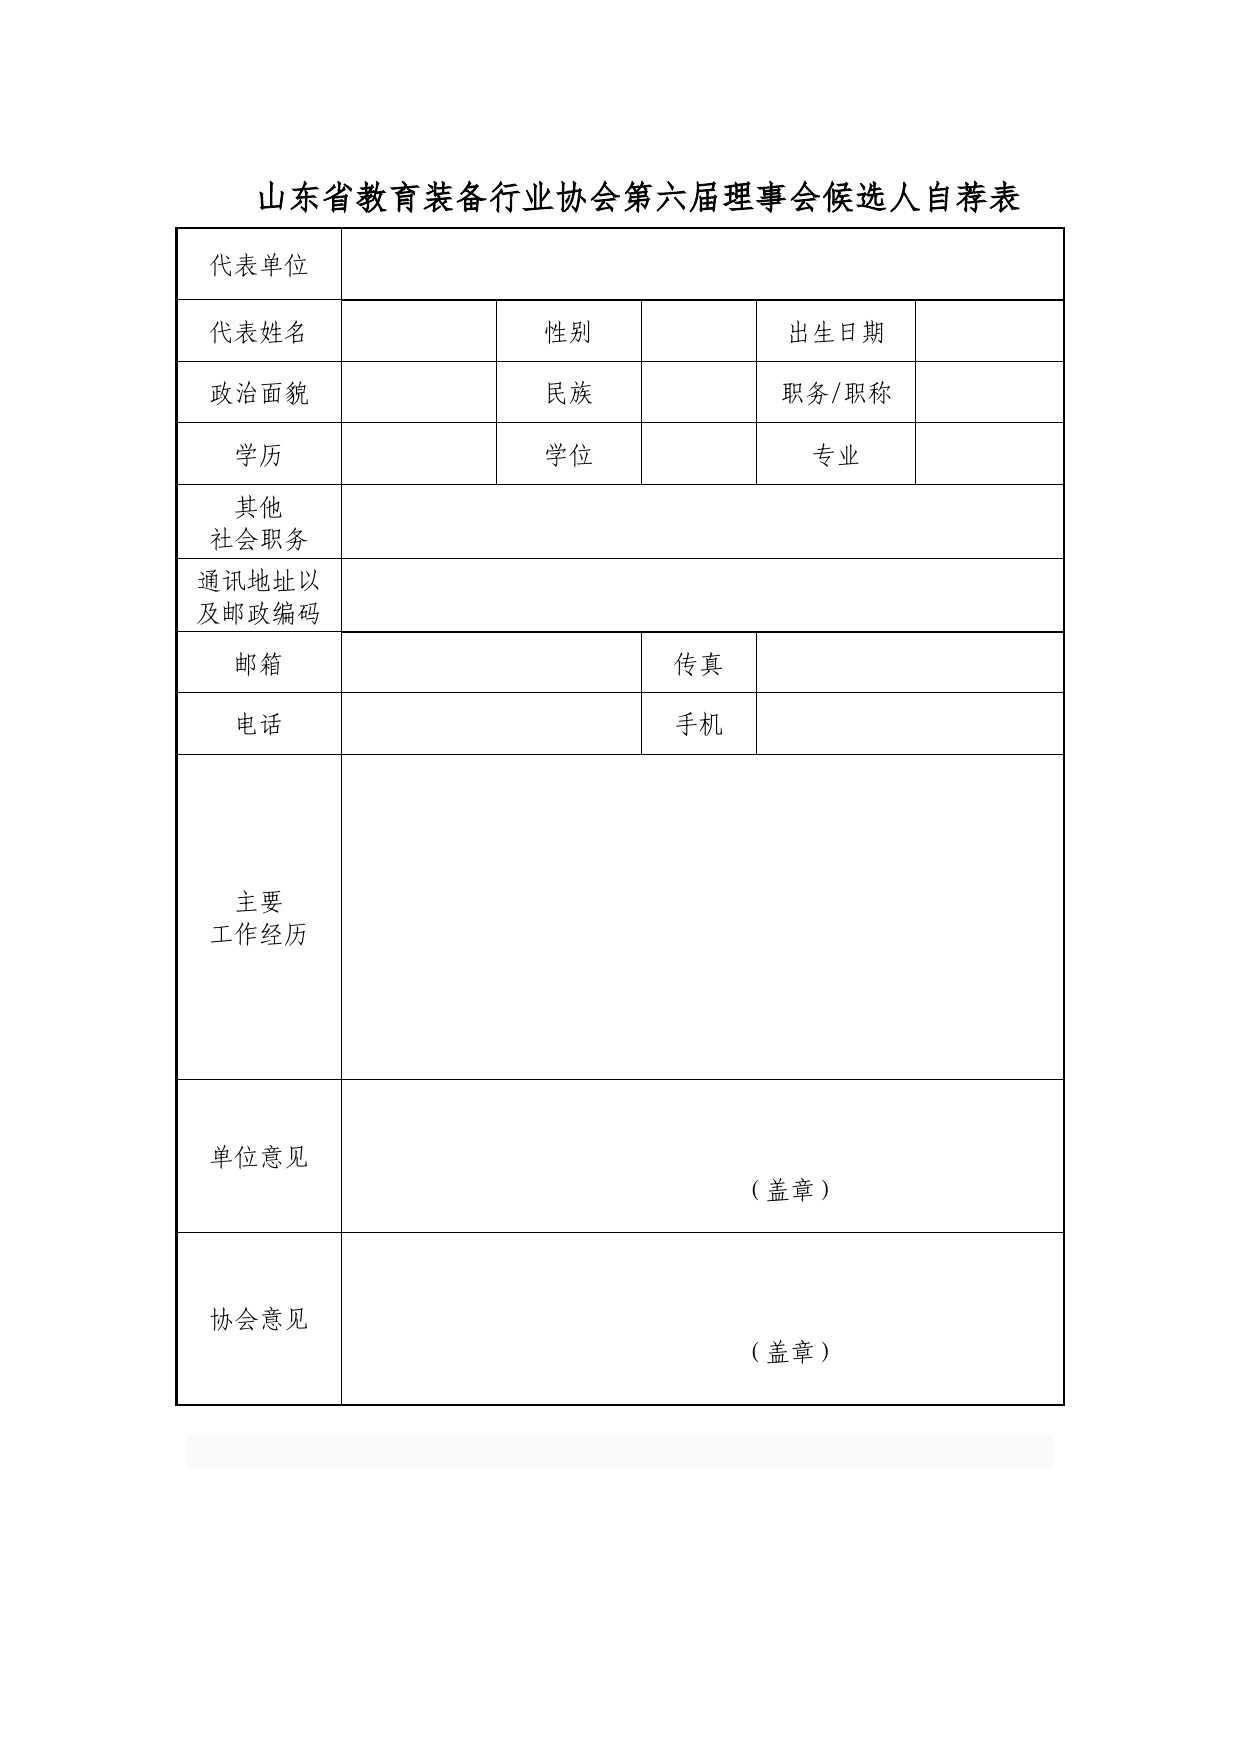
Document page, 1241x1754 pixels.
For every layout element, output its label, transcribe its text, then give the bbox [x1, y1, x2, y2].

table_cell 协会意见 [178, 1233, 341, 1404]
table_cell [342, 693, 641, 754]
table_cell 出生日期 [757, 301, 915, 361]
table_cell [342, 485, 1063, 558]
table_cell [916, 423, 1063, 484]
table_header 代表单位 [178, 229, 341, 299]
table_cell 通讯地址以及邮政编码 [178, 559, 341, 631]
table_cell 职务/职称 [757, 362, 915, 422]
table_cell （盖章） [342, 1233, 1063, 1404]
table_cell [916, 301, 1063, 361]
table_cell [342, 423, 496, 484]
table_cell 性别 [497, 301, 641, 361]
table_cell 传真 [642, 633, 756, 692]
table_cell 代表姓名 [178, 300, 341, 361]
table_cell [757, 693, 1063, 754]
table_cell 政治面貌 [178, 362, 341, 422]
table_cell 电话 [178, 693, 341, 754]
table_cell [642, 301, 756, 361]
table_cell [342, 633, 641, 692]
table_cell （盖章） [342, 1080, 1063, 1232]
table_cell 学位 [497, 423, 641, 484]
table_cell 邮箱 [178, 632, 341, 692]
table_cell [642, 423, 756, 484]
table_cell 民族 [497, 362, 641, 422]
table_cell 专业 [757, 423, 915, 484]
table_cell [342, 755, 1063, 1079]
list 山东省教育装备行业协会第六届理事会候选人自荐表 [187, 162, 1053, 227]
table_cell 单位意见 [178, 1080, 341, 1232]
table_header [342, 229, 1063, 299]
table_cell [342, 301, 496, 361]
table_cell [757, 633, 1063, 692]
table_cell 其他 社会职务 [178, 485, 341, 558]
table_cell 手机 [642, 693, 756, 754]
table_cell [642, 362, 756, 422]
table_cell 学历 [178, 423, 341, 484]
table_cell [916, 362, 1063, 422]
table_cell 主要 工作经历 [178, 755, 341, 1079]
table_cell [342, 559, 1063, 631]
table_cell [342, 362, 496, 422]
